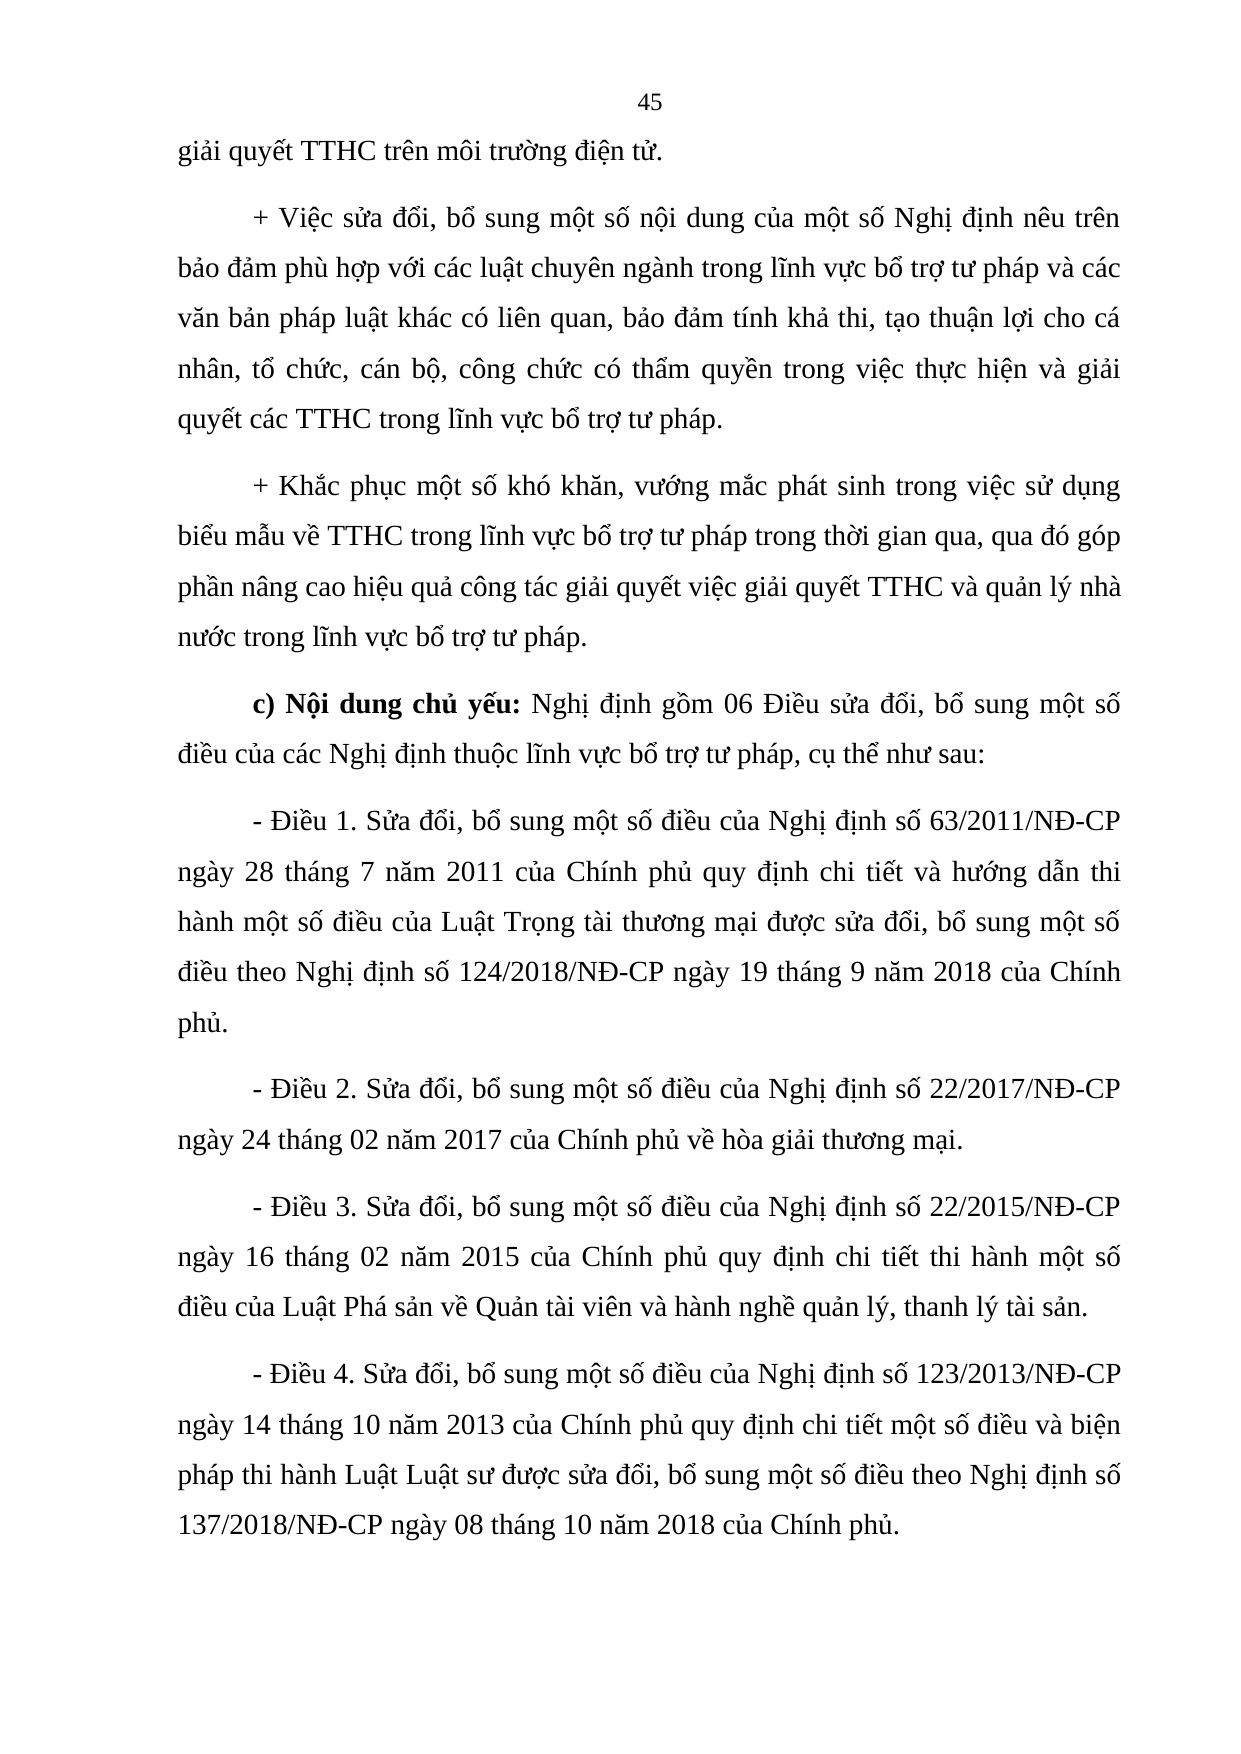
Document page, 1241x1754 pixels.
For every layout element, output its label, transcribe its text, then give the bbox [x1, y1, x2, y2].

text - Điều 1. Sửa đổi, bổ sung một số điều của Nghị định số 63/2011/NĐ-CP ngày 28 tháng 7 năm 2011 của Chính phủ quy định chi tiết và hướng dẫn thi hành một số điều của Luật Trọng tài thương mại được sửa đổi, bổ sung một số điều theo Nghị định số 124/2018/NĐ-CP ngày 19 tháng 9 năm 2018 của Chính phủ. [177, 803, 1122, 1038]
text - Điều 3. Sửa đổi, bổ sung một số điều của Nghị định số 22/2015/NĐ-CP ngày 16 tháng 02 năm 2015 của Chính phủ quy định chi tiết thi hành một số điều của Luật Phá sản về Quản tài viên và hành nghề quản lý, thanh lý tài sản. [177, 1189, 1122, 1323]
text - Điều 2. Sửa đổi, bổ sung một số điều của Nghị định số 22/2017/NĐ-CP ngày 24 tháng 02 năm 2017 của Chính phủ về hòa giải thương mại. [177, 1072, 1122, 1156]
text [177, 133, 1122, 167]
text - Điều 4. Sửa đổi, bổ sung một số điều của Nghị định số 123/2013/NĐ-CP ngày 14 tháng 10 năm 2013 của Chính phủ quy định chi tiết một số điều và biện pháp thi hành Luật Luật sư được sửa đổi, bổ sung một số điều theo Nghị định số 137/2018/NĐ-CP ngày 08 tháng 10 năm 2018 của Chính phủ. [177, 1357, 1122, 1541]
text + Việc sửa đổi, bổ sung một số nội dung của một số Nghị định nêu trên bảo đảm phù hợp với các luật chuyên ngành trong lĩnh vực bổ trợ tư pháp và các văn bản pháp luật khác có liên quan, bảo đảm tính khả thi, tạo thuận lợi cho cá nhân, tổ chức, cán bộ, công chức có thẩm quyền trong việc thực hiện và giải quyết các TTHC trong lĩnh vực bổ trợ tư pháp. [177, 200, 1122, 435]
text c) Nội dung chủ yếu: Nghị định gồm 06 Điều sửa đổi, bổ sung một số điều của các Nghị định thuộc lĩnh vực bổ trợ tư pháp, cụ thể như sau: [177, 686, 1122, 770]
text + Khắc phục một số khó khăn, vướng mắc phát sinh trong việc sử dụng biểu mẫu về TTHC trong lĩnh vực bổ trợ tư pháp trong thời gian qua, qua đó góp phần nâng cao hiệu quả công tác giải quyết việc giải quyết TTHC và quản lý nhà nước trong lĩnh vực bổ trợ tư pháp. [177, 468, 1122, 653]
